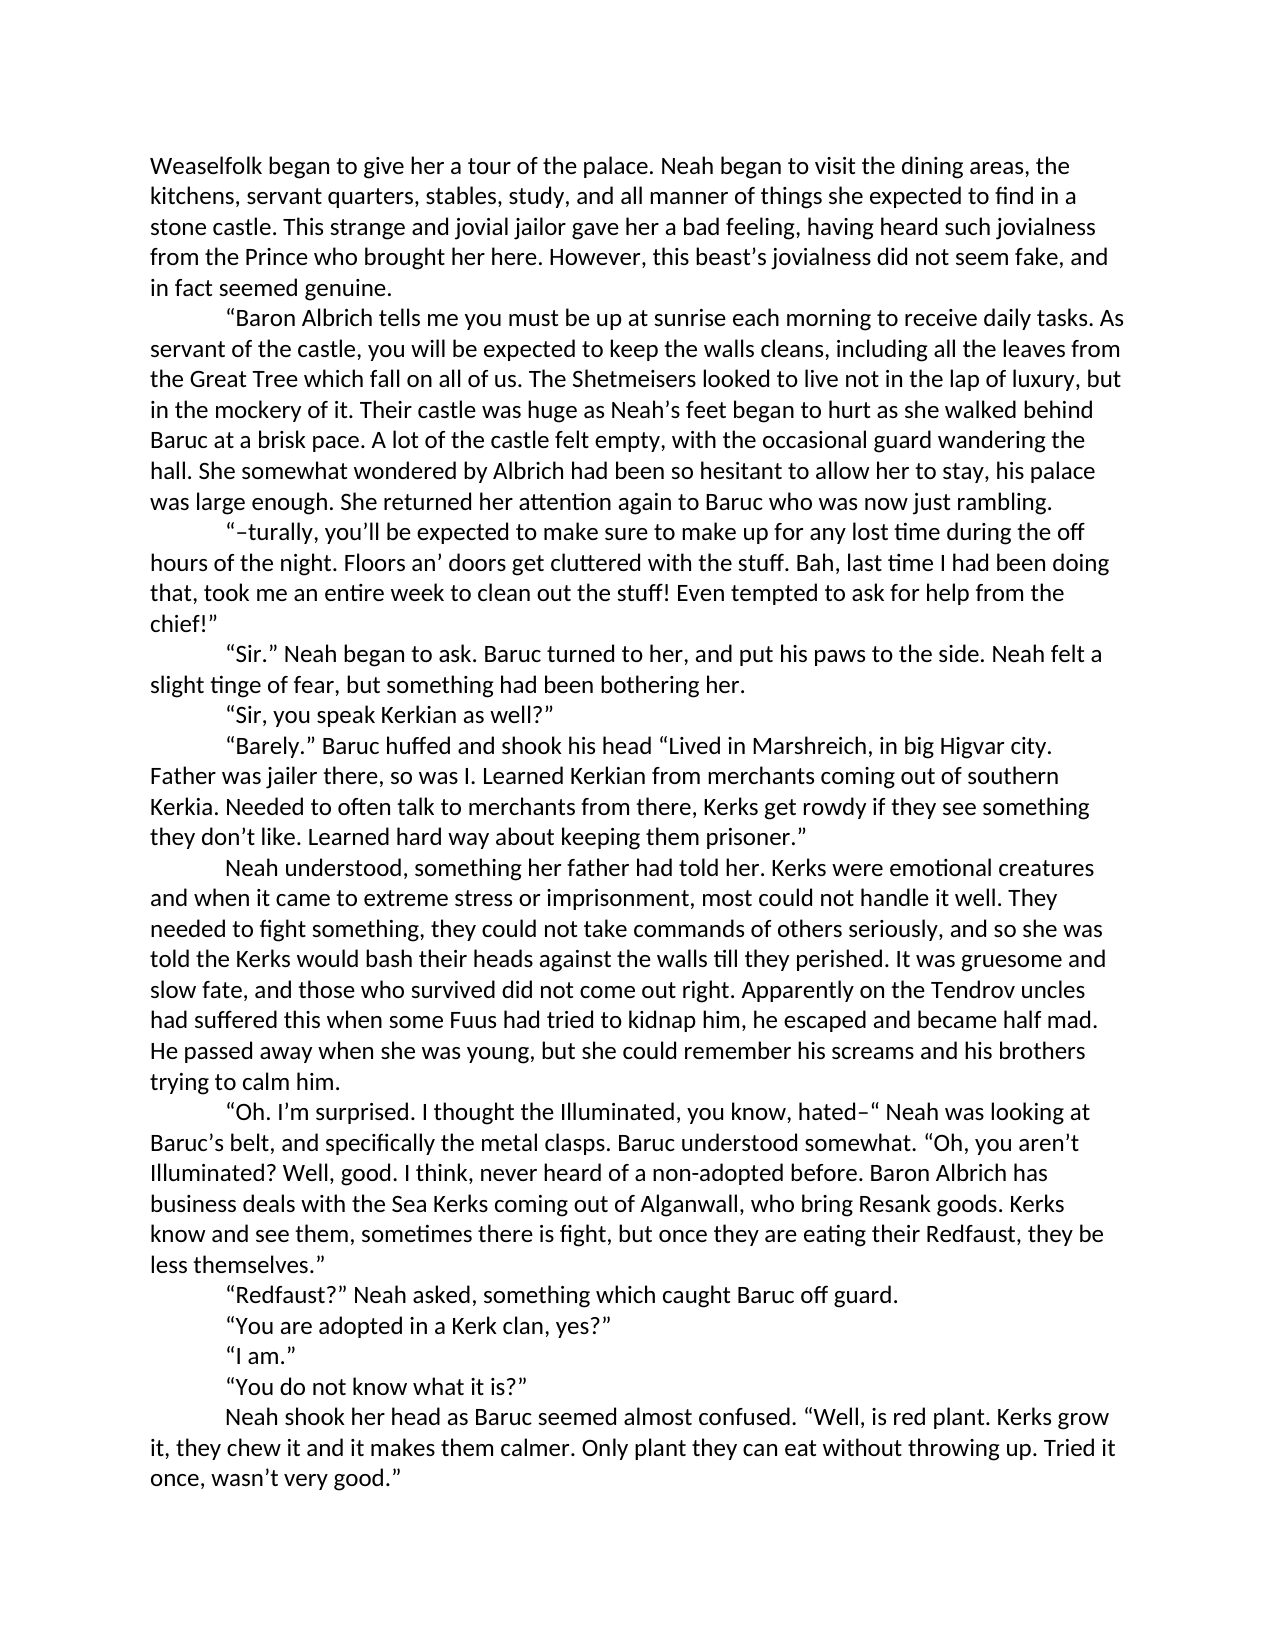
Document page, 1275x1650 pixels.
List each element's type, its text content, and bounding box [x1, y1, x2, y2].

text “–turally, you’ll be expected to make sure to make up for any lost time during the off hours of the night. Floors an’ doors get cluttered with the stuff. Bah, last time I had been doing that, took me an entire week to clean out the stuff! Even tempted to ask for help from the chief!” [150, 516, 1125, 638]
text Neah shook her head as Baruc seemed almost confused. “Well, is red plant. Kerks grow it, they chew it and it makes them calmer. Only plant they can eat without throwing up. Tried it once, wasn’t very good.” [150, 1401, 1125, 1493]
text “Baron Albrich tells me you must be up at sunrise each morning to receive daily tasks. As servant of the castle, you will be expected to keep the walls cleans, including all the leaves from the Great Tree which fall on all of us. The Shetmeisers looked to live not in the lap of luxury, but in the mockery of it. Their castle was huge as Neah’s feet began to hurt as she walked behind Baruc at a brisk pace. A lot of the castle felt empty, with the occasional guard wandering the hall. She somewhat wondered by Albrich had been so hesitant to allow her to stay, his palace was large enough. She returned her attention again to Baruc who was now just rambling. [150, 303, 1125, 516]
text “Redfaust?” Neah asked, something which caught Baruc off guard. [150, 1279, 1125, 1310]
text “Barely.” Baruc huffed and shook his head “Lived in Marshreich, in big Higvar city. Father was jailer there, so was I. Learned Kerkian from merchants coming out of southern Kerkia. Needed to often talk to merchants from there, Kerks get rowdy if they see something they don’t like. Learned hard way about keeping them prisoner.” [150, 730, 1125, 852]
text “Sir.” Neah began to ask. Baruc turned to her, and put his paws to the side. Neah felt a slight tinge of fear, but something had been bothering her. [150, 638, 1125, 699]
text “I am.” [150, 1340, 1125, 1371]
text “Sir, you speak Kerkian as well?” [150, 699, 1125, 730]
text “You do not know what it is?” [150, 1371, 1125, 1401]
text “You are adopted in a Kerk clan, yes?” [150, 1310, 1125, 1340]
text Neah understood, something her father had told her. Kerks were emotional creatures and when it came to extreme stress or imprisonment, most could not handle it well. They needed to fight something, they could not take commands of others seriously, and so she was told the Kerks would bash their heads against the walls till they perished. It was gruesome and slow fate, and those who survived did not come out right. Apparently on the Tendrov uncles had suffered this when some Fuus had tried to kidnap him, he escaped and became half mad. He passed away when she was young, but she could remember his screams and his brothers trying to calm him. [150, 852, 1125, 1096]
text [150, 150, 1125, 303]
text “Oh. I’m surprised. I thought the Illuminated, you know, hated–“ Neah was looking at Baruc’s belt, and specifically the metal clasps. Baruc understood somewhat. “Oh, you aren’t Illuminated? Well, good. I think, never heard of a non-adopted before. Baron Albrich has business deals with the Sea Kerks coming out of Alganwall, who bring Resank goods. Kerks know and see them, sometimes there is fight, but once they are eating their Redfaust, they be less themselves.” [150, 1096, 1125, 1279]
